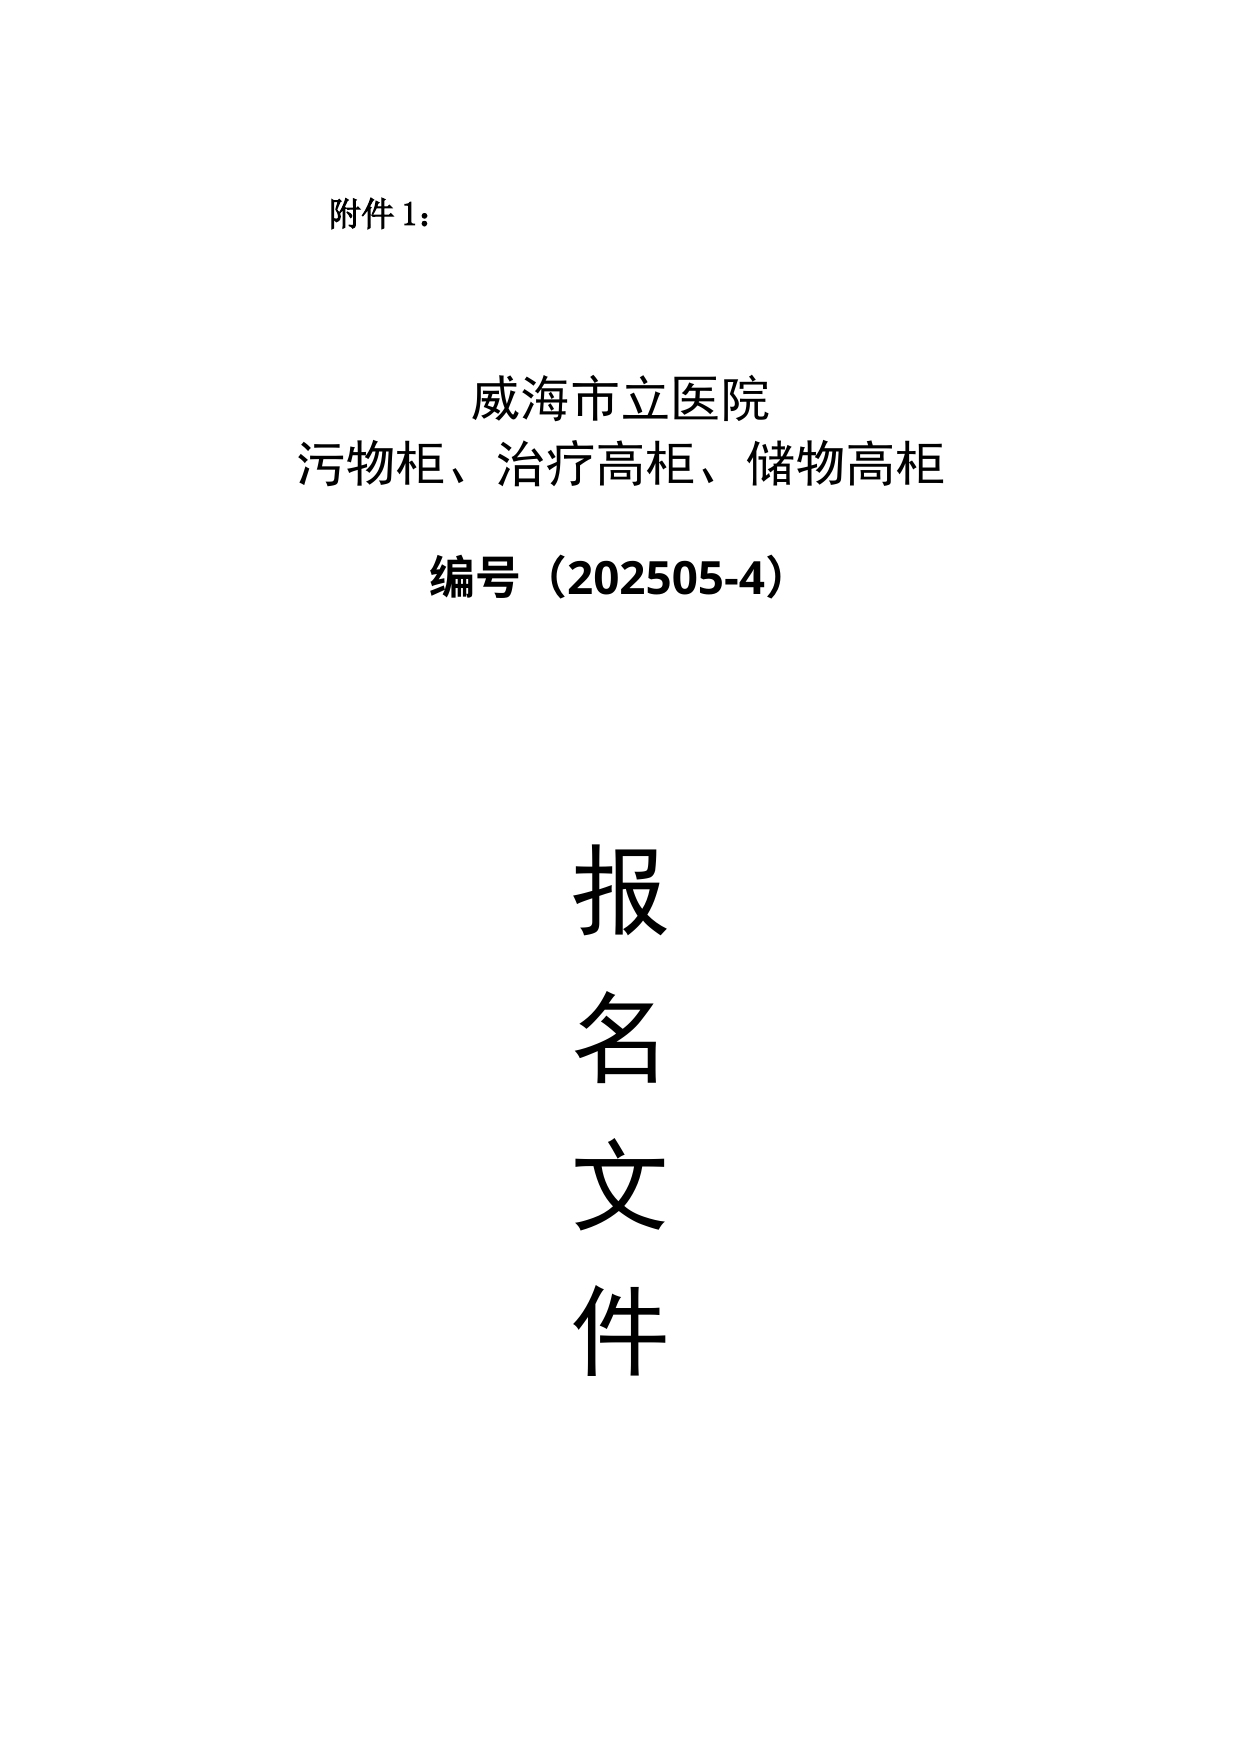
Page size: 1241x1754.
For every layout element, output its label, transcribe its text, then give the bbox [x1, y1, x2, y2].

text 污物柜、治疗高柜、储物高柜 [187, 427, 1053, 492]
list 附件1： [261, 179, 1053, 244]
text 报 [187, 818, 1053, 948]
text 编号（202505-4） [187, 526, 1053, 623]
text 文 [187, 1113, 1053, 1243]
text 件 [187, 1260, 1053, 1390]
text 威海市立医院 [187, 362, 1053, 427]
text 名 [187, 966, 1053, 1096]
